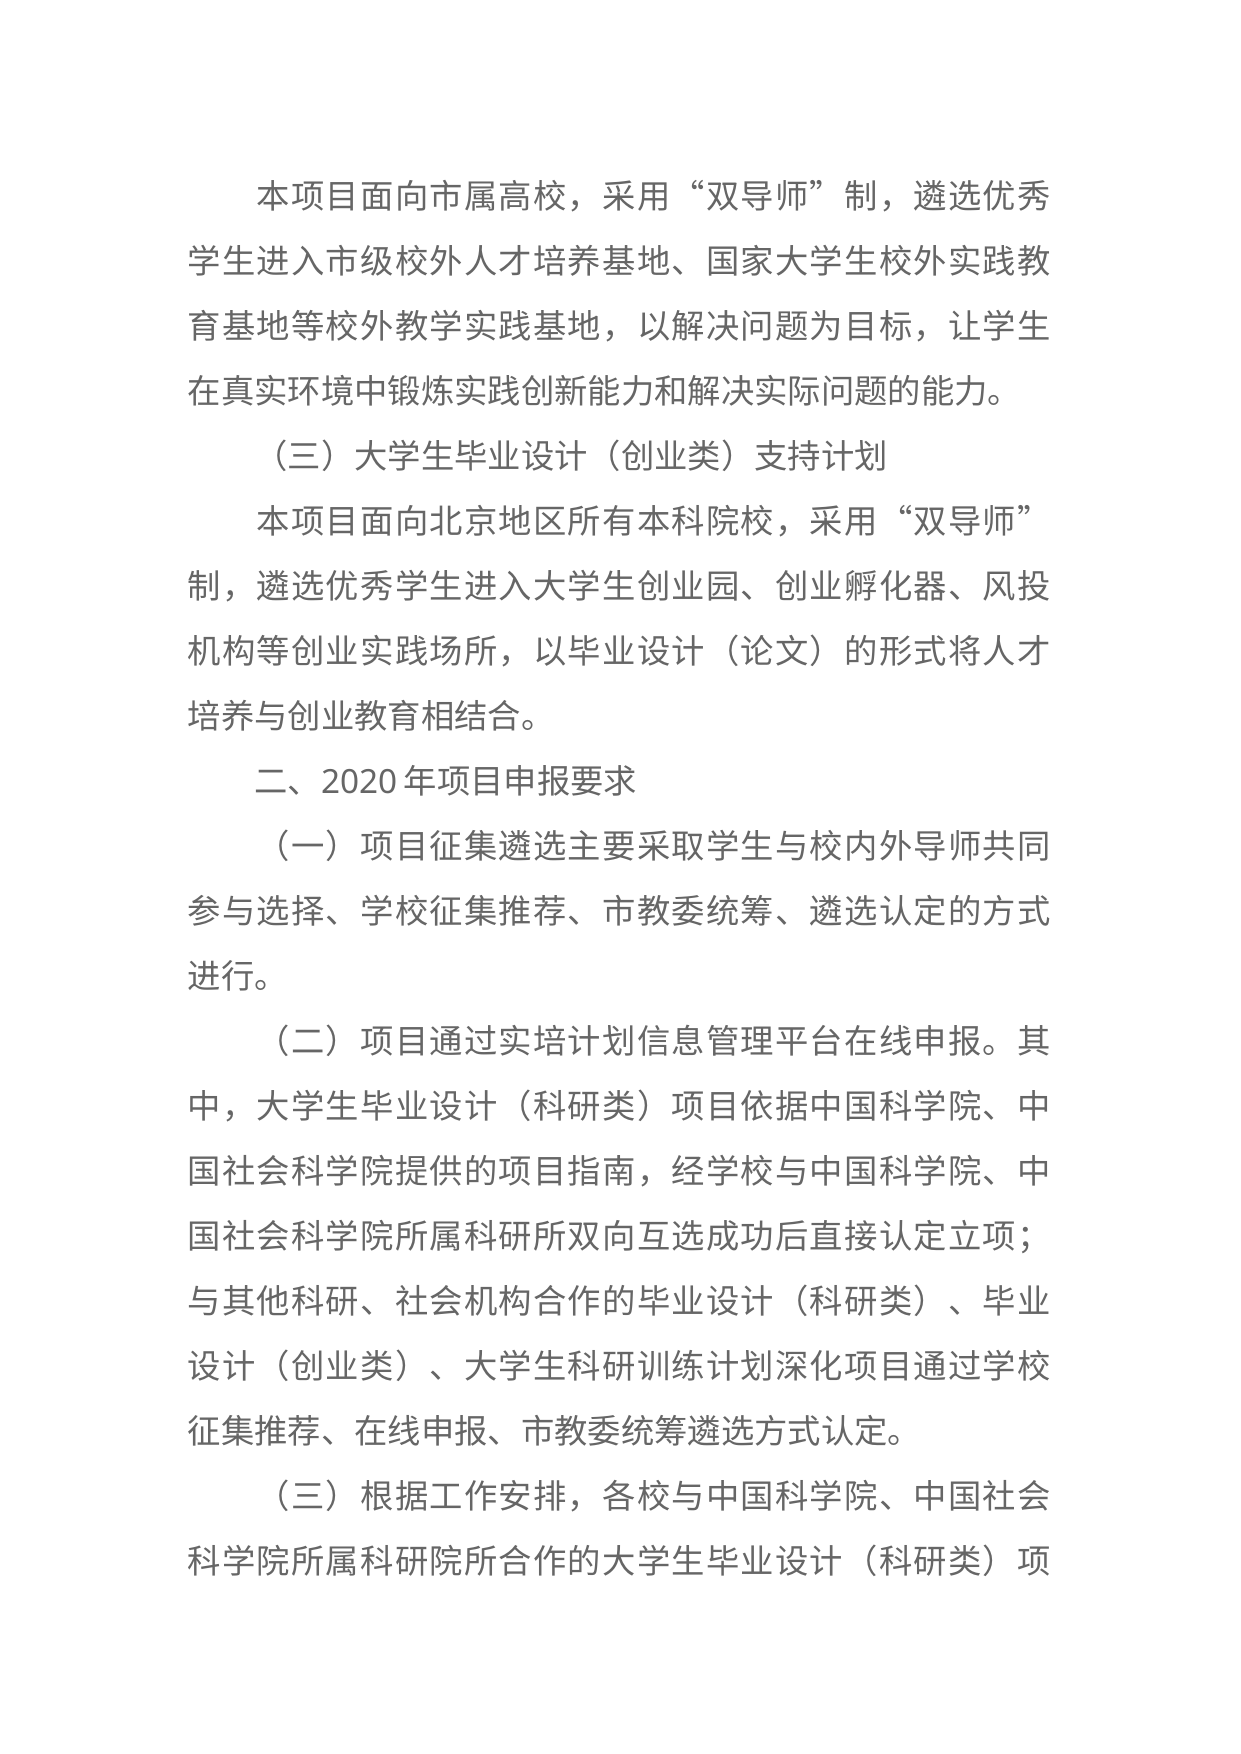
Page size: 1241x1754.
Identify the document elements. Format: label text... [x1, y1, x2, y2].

text 本项目面向市属高校，采用“双导师”制，遴选优秀学生进入市级校外人才培养基地、国家大学生校外实践教育基地等校外教学实践基地，以解决问题为目标，让学生在真实环境中锻炼实践创新能力和解决实际问题的能力。 [187, 162, 1053, 422]
text （一）项目征集遴选主要采取学生与校内外导师共同参与选择、学校征集推荐、市教委统筹、遴选认定的方式进行。 [187, 812, 1053, 1007]
text （三）大学生毕业设计（创业类）支持计划 [187, 422, 1053, 487]
text 本项目面向北京地区所有本科院校，采用“双导师”制，遴选优秀学生进入大学生创业园、创业孵化器、风投机构等创业实践场所，以毕业设计（论文）的形式将人才培养与创业教育相结合。 [187, 487, 1053, 747]
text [187, 1462, 1053, 1592]
text 二、2020年项目申报要求 [187, 747, 1053, 812]
text （二）项目通过实培计划信息管理平台在线申报。其中，大学生毕业设计（科研类）项目依据中国科学院、中国社会科学院提供的项目指南，经学校与中国科学院、中国社会科学院所属科研所双向互选成功后直接认定立项；与其他科研、社会机构合作的毕业设计（科研类）、毕业设计（创业类）、大学生科研训练计划深化项目通过学校征集推荐、在线申报、市教委统筹遴选方式认定。 [187, 1007, 1053, 1462]
